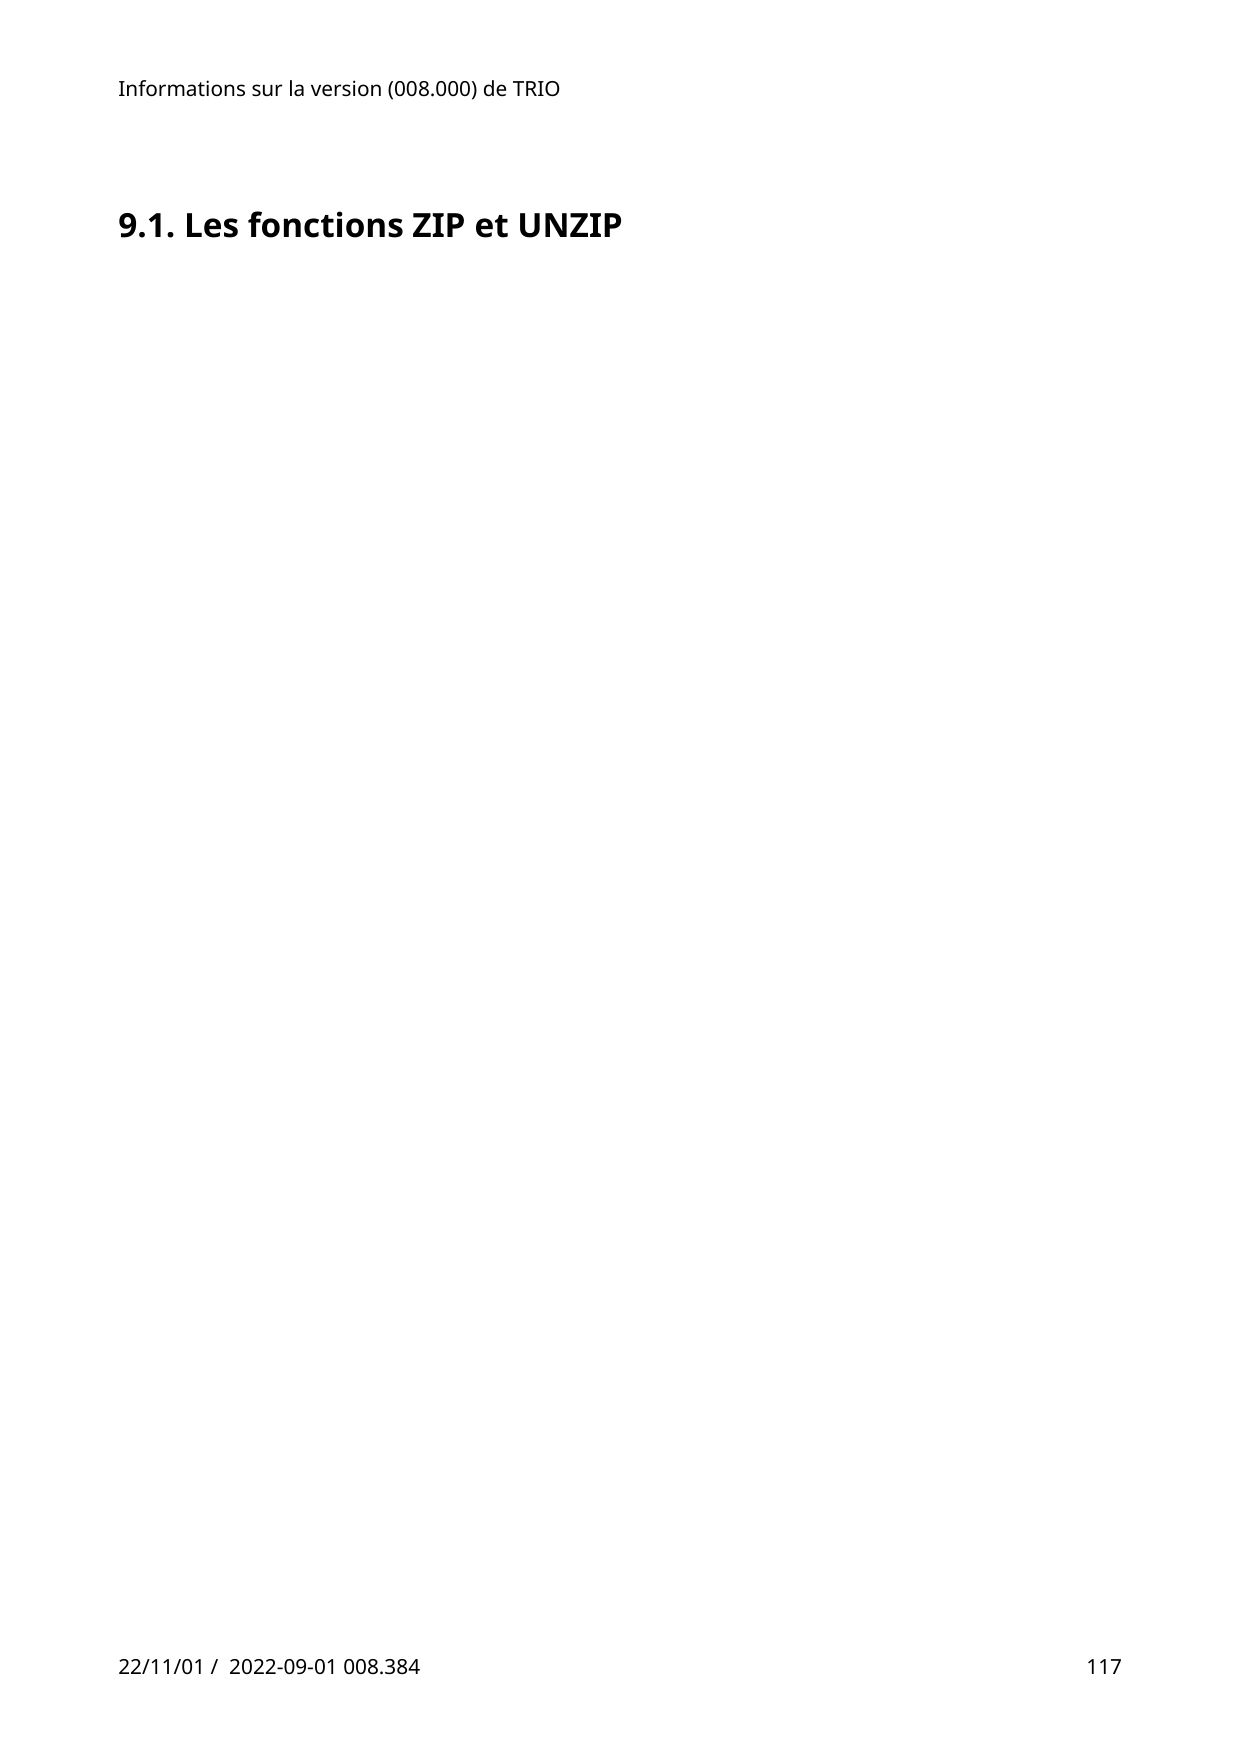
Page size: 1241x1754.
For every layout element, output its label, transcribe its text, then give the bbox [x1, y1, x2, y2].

subtitle 9.1. Les fonctions ZIP et UNZIP [118, 202, 1122, 248]
